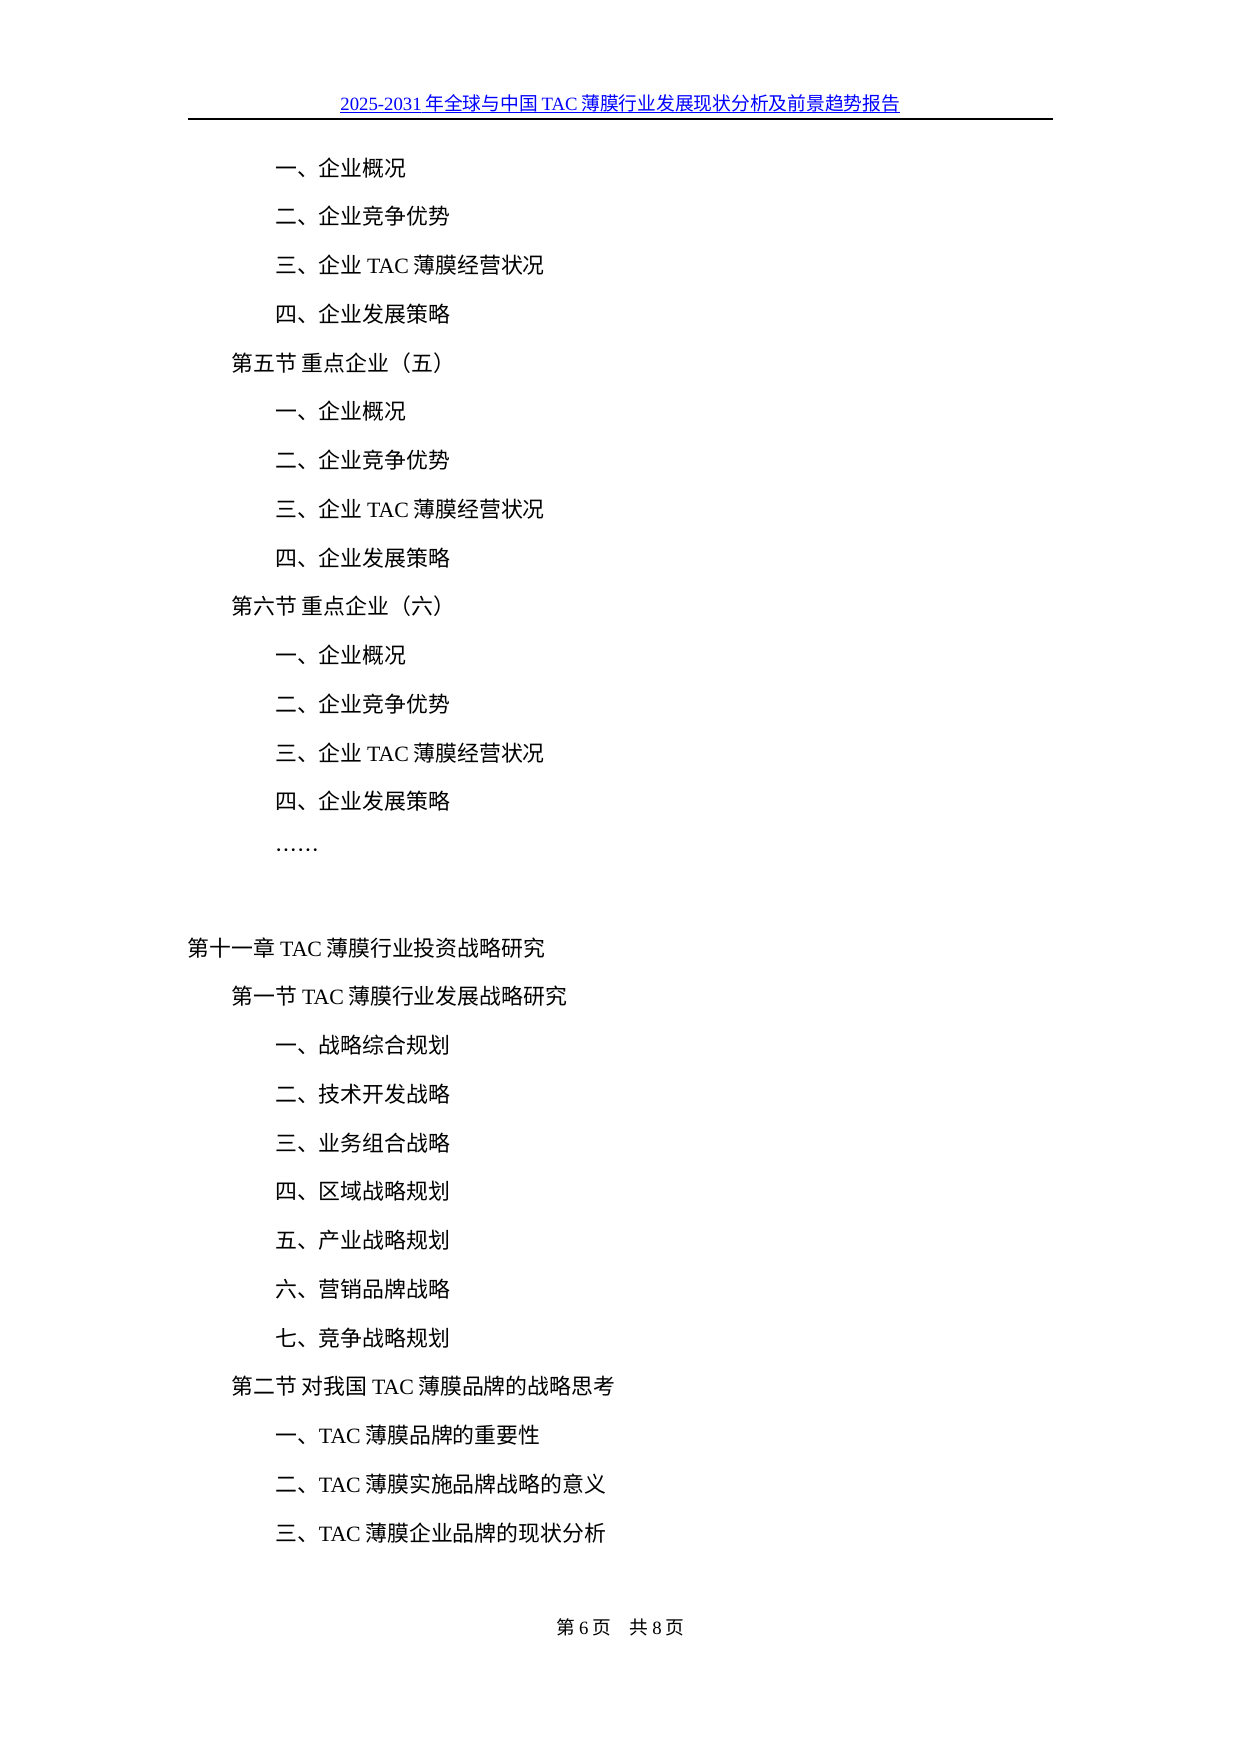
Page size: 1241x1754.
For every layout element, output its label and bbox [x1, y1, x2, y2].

text [187, 150, 1053, 1548]
